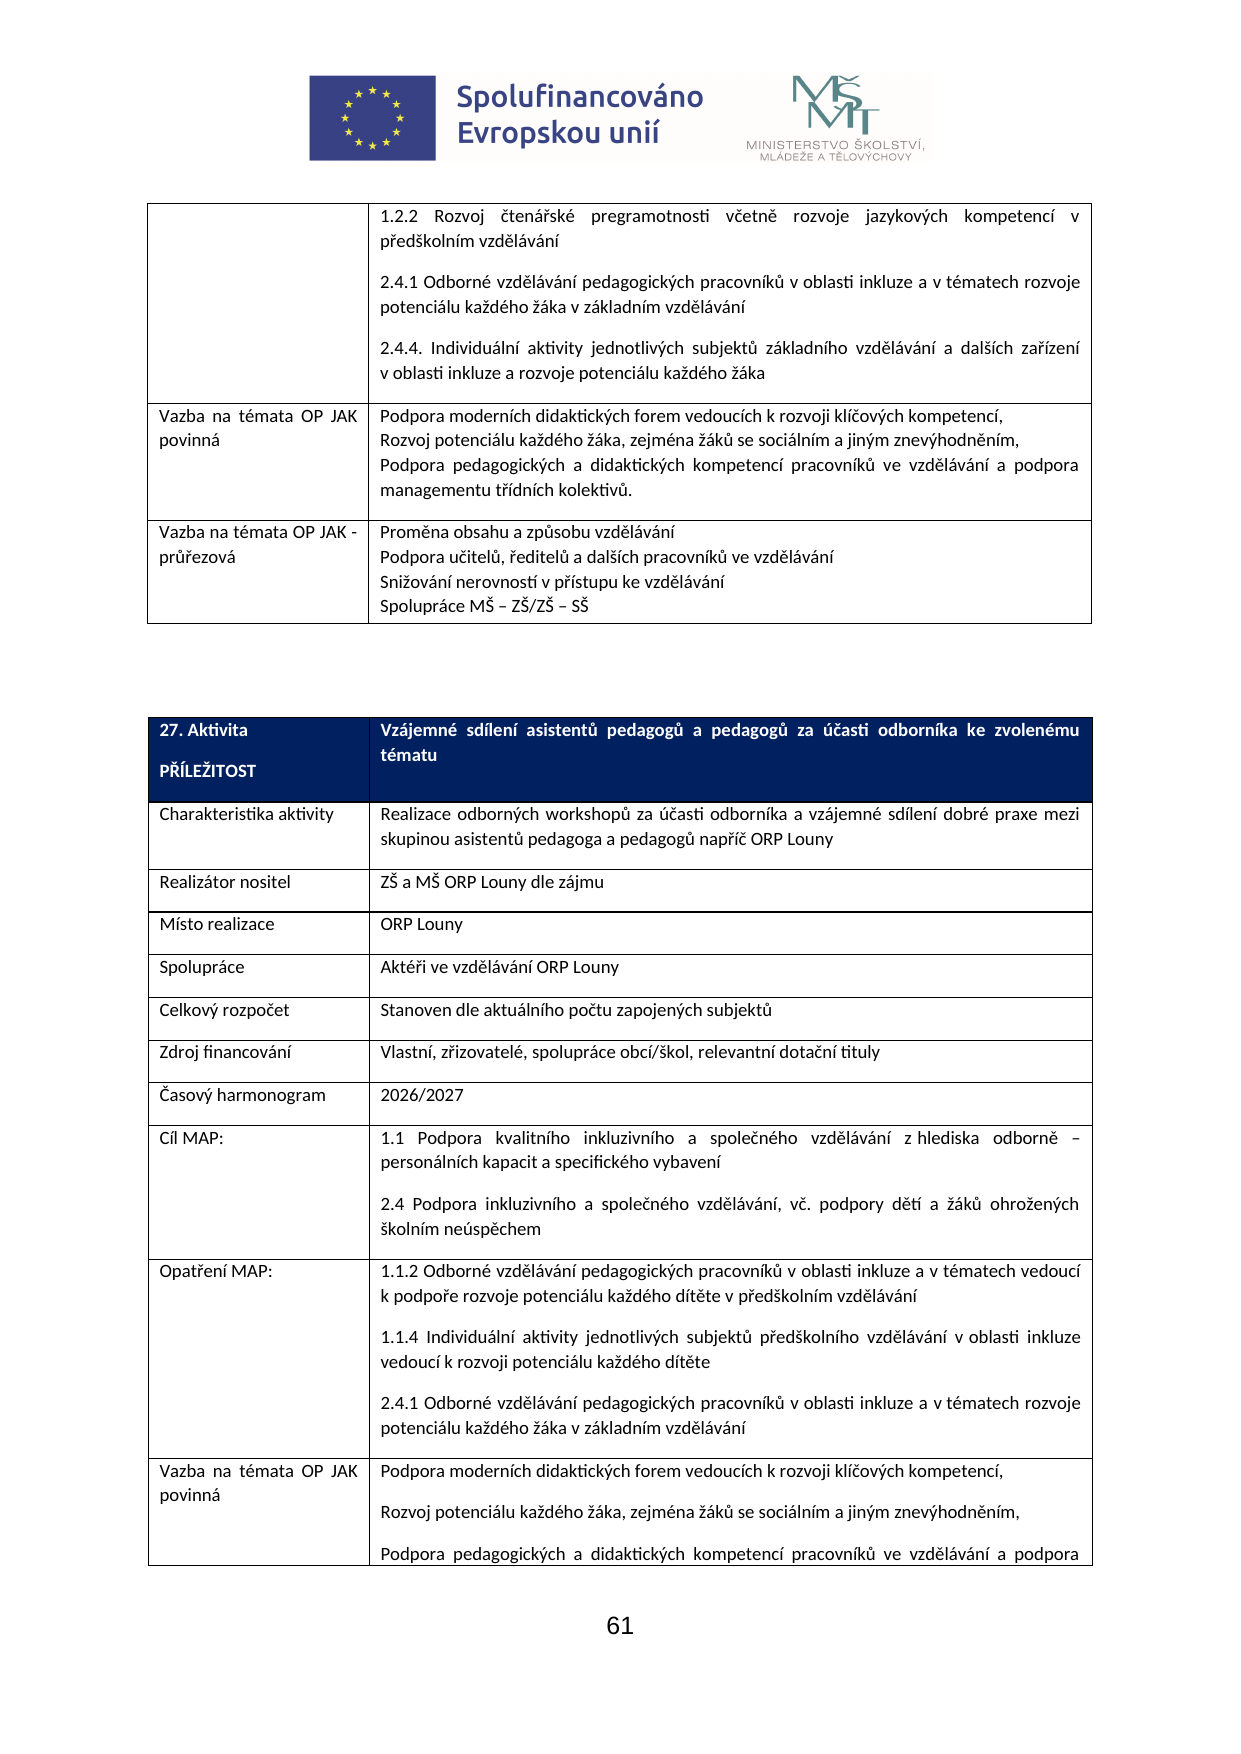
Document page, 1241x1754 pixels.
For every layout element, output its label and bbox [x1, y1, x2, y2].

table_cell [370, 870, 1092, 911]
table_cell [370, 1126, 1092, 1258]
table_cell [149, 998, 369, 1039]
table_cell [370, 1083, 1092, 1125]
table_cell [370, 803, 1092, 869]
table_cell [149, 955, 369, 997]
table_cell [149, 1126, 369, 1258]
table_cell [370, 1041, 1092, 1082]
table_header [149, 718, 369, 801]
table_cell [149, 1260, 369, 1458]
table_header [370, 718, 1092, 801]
picture [307, 73, 933, 163]
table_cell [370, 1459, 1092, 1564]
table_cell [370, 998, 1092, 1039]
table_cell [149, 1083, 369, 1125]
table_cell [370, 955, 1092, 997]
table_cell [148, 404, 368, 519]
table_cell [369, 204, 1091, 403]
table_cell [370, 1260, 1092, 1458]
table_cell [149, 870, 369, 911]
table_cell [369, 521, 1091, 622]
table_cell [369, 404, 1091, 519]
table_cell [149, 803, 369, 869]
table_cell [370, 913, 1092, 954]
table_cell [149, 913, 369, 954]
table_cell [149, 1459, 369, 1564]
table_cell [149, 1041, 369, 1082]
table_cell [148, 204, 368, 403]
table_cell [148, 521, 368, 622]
